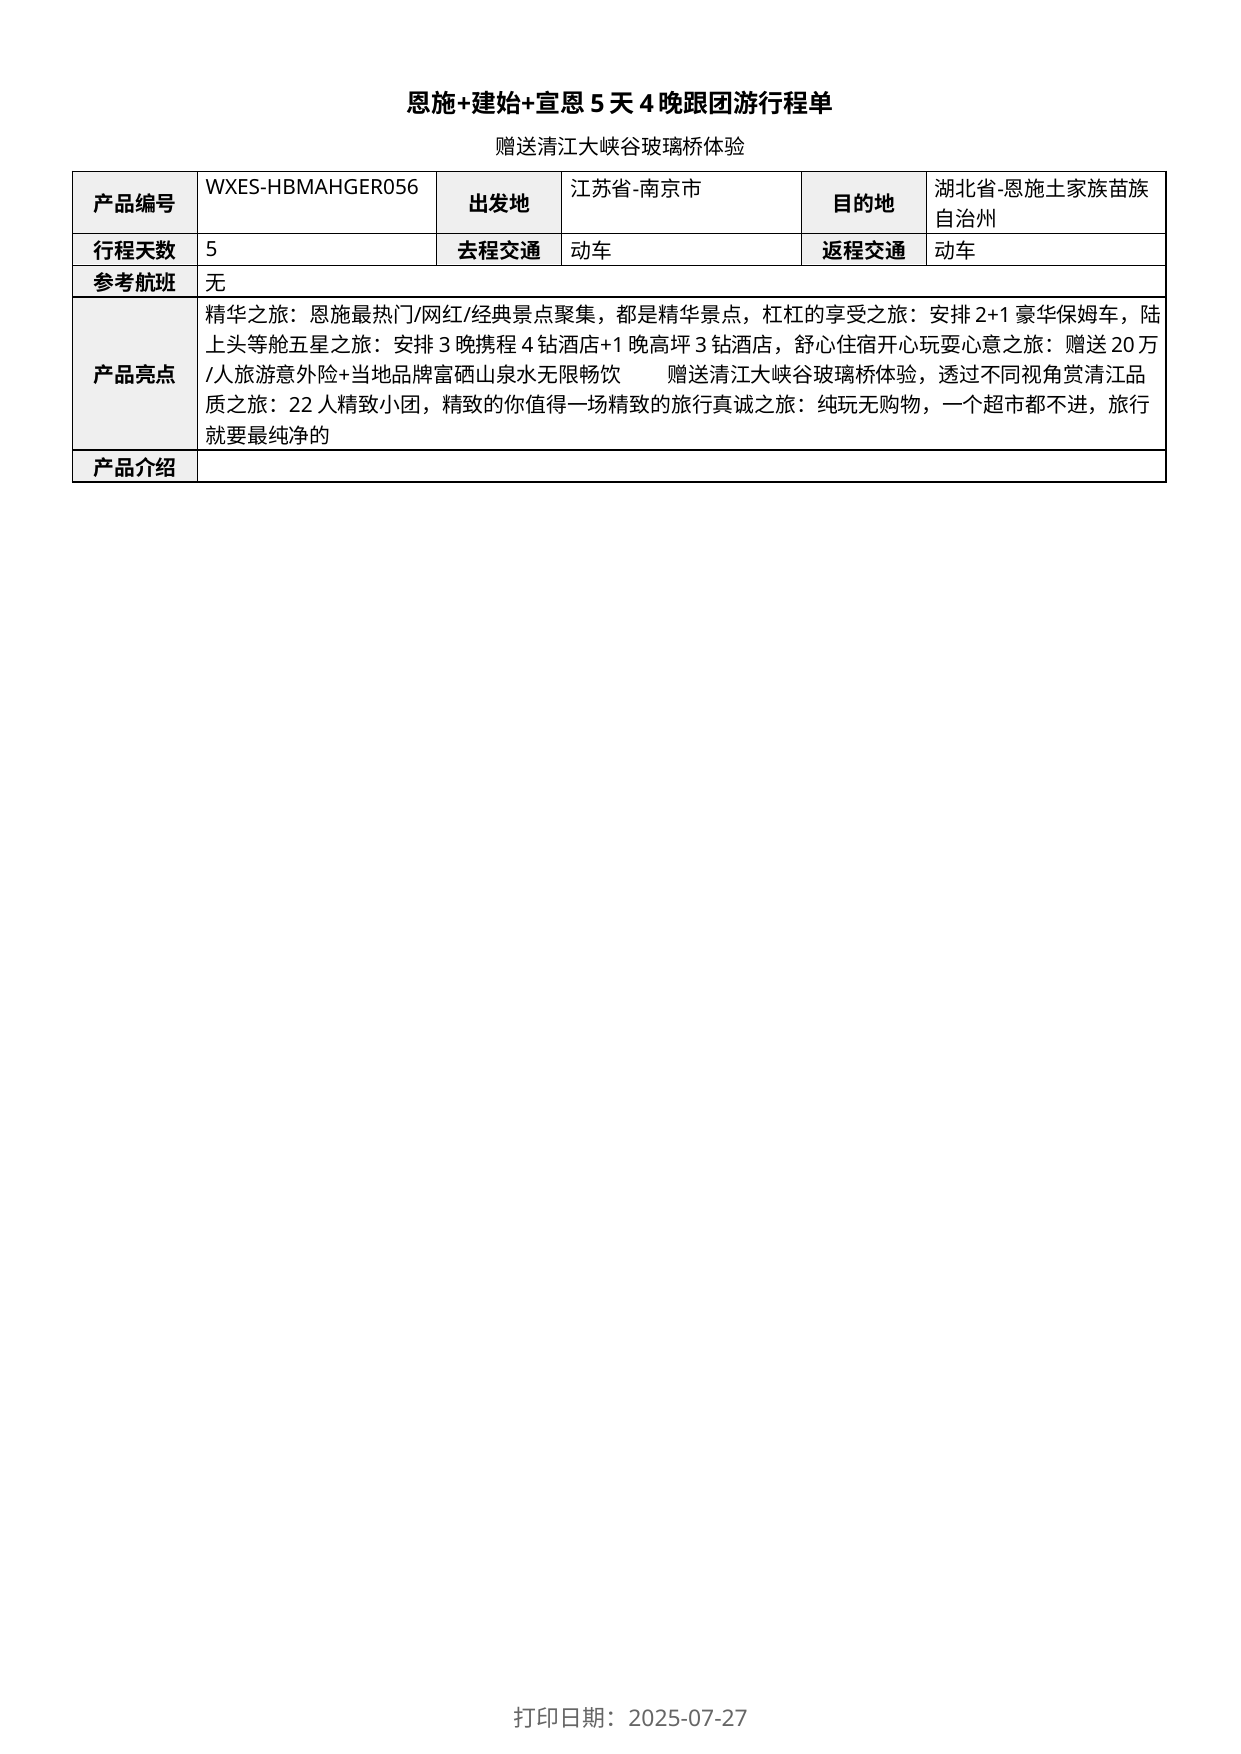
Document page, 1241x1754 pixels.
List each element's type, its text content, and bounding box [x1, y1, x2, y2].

table_header WXES-HBMAHGER056 [198, 172, 436, 233]
text 赠送清江大峡谷玻璃桥体验 [73, 130, 1167, 160]
table_cell 动车 [927, 234, 1165, 264]
table_header 江苏省-南京市 [562, 172, 801, 233]
table_cell 动车 [562, 234, 801, 264]
table_cell 去程交通 [437, 234, 561, 264]
table_header 湖北省-恩施土家族苗族自治州 [927, 172, 1165, 233]
table_cell 产品介绍 [73, 451, 197, 481]
table_cell 返程交通 [802, 234, 926, 264]
table_cell [198, 451, 1165, 481]
table_cell 行程天数 [73, 234, 197, 264]
table_header 目的地 [802, 172, 926, 233]
table_cell 精华之旅：恩施最热门/网红/经典景点聚集，都是精华景点，杠杠的 [198, 298, 1165, 449]
table_header 出发地 [437, 172, 561, 233]
table_cell 参考航班 [73, 266, 197, 296]
table_cell 5 [198, 234, 436, 264]
table_cell 产品亮点 [73, 298, 197, 449]
table_header 产品编号 [73, 172, 197, 233]
text 恩施+建始+宣恩5天4晚跟团游行程单 [73, 83, 1167, 119]
table_cell 无 [198, 266, 1165, 296]
